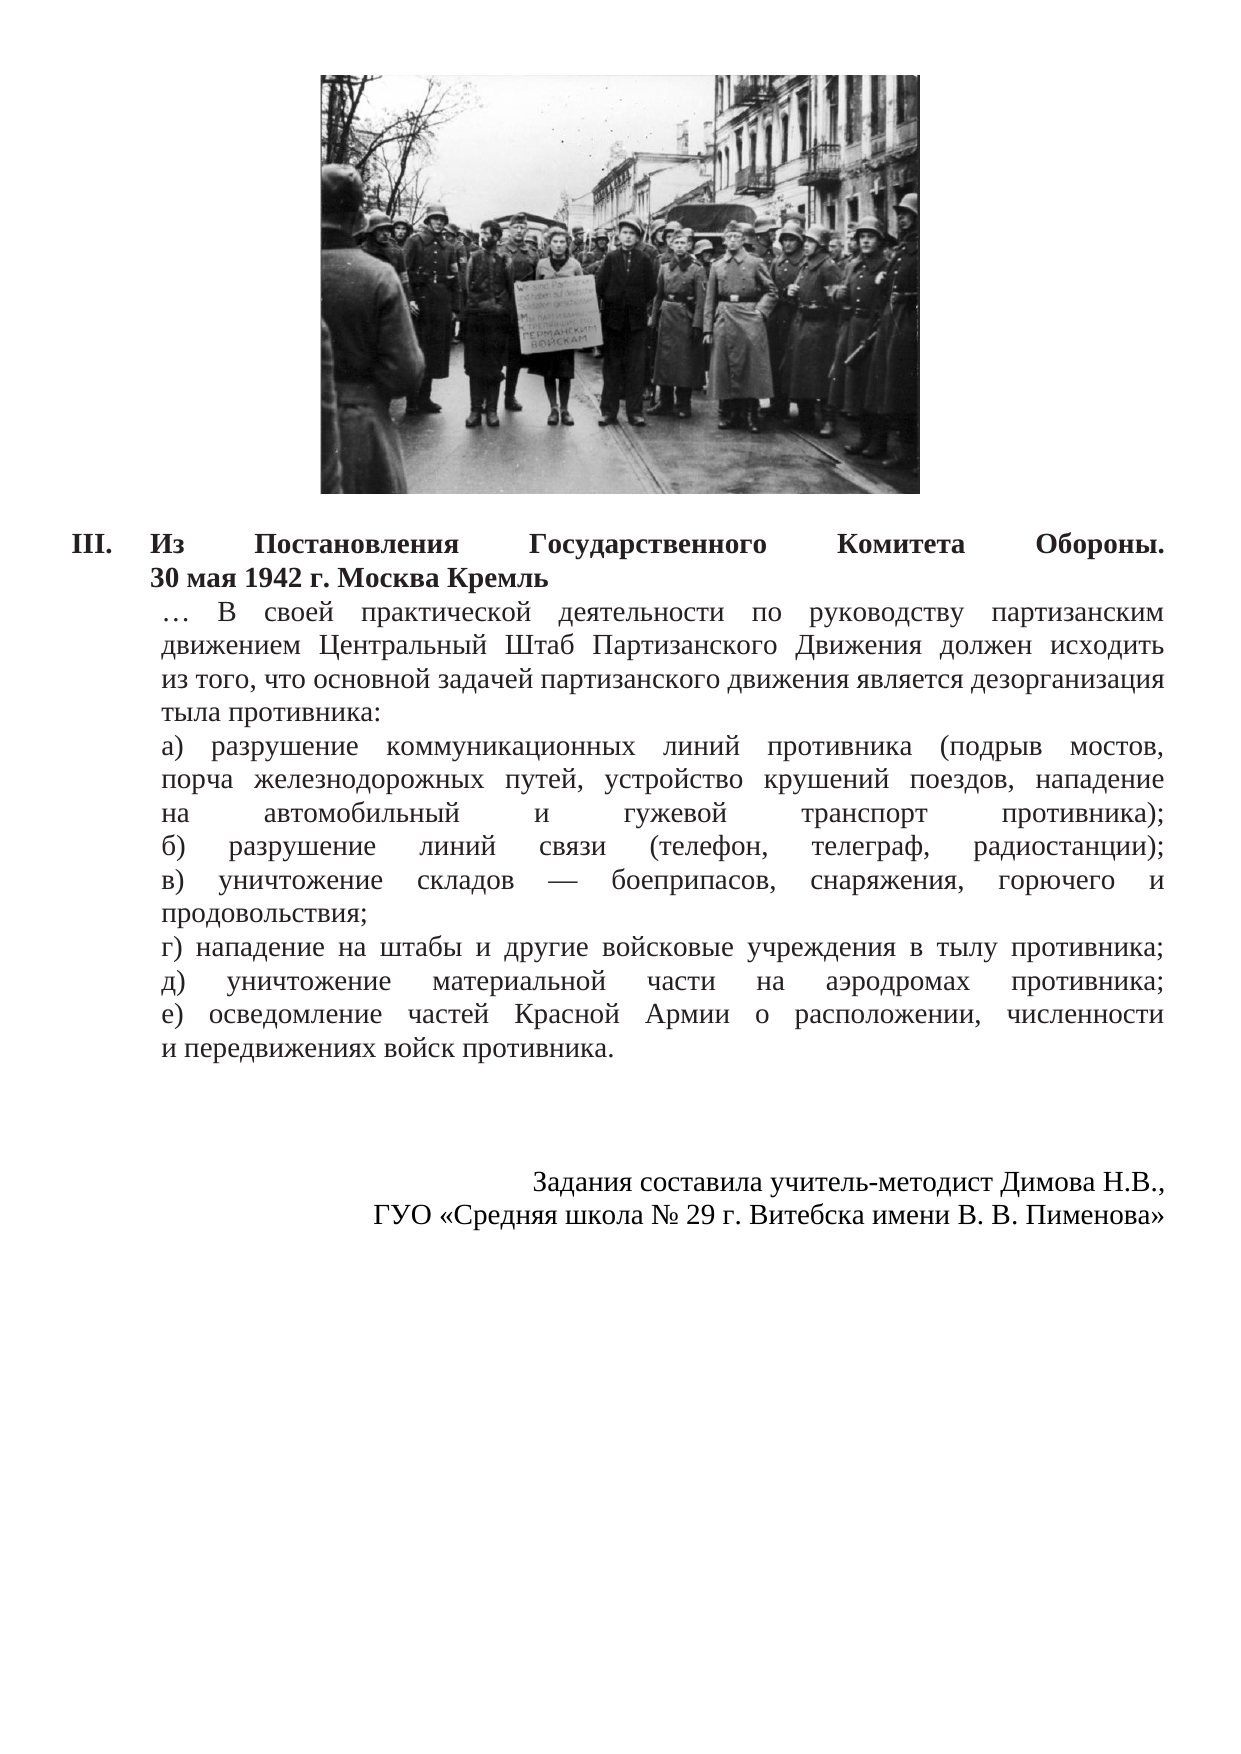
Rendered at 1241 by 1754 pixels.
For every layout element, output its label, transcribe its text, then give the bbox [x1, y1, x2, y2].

text … В своей практической деятельности по руководству партизанским движением Центральный Штаб Партизанского Движения должен исходить из того, что основной задачей партизанского движения является дезорганизация тыла противника: [161, 594, 1165, 728]
list Из Постановления Государственного Комитета Обороны. 30 мая 1942 г. Москва Кремль [112, 527, 1165, 594]
text ГУО «Средняя школа № 29 г. Витебска имени В. В. Пименова» [75, 1197, 1165, 1231]
text а) разрушение коммуникационных линий противника (подрыв мостов, порча железнодорожных путей, устройство крушений поездов, нападение на автомобильный и гужевой транспорт противника); б) разрушение линий связи (телефон, телеграф, радиостанции); в) уничтожение складов — боеприпасов, снаряжения, горючего и продовольствия; г) нападение на штабы и другие войсковые учреждения в тылу противника; д) уничтожение материальной части на аэродромах противника; е) осведомление частей Красной Армии о расположении, численности и передвижениях войск противника. [161, 728, 1165, 1063]
text Задания составила учитель-методист Димова Н.В., [75, 1164, 1165, 1197]
picture [320, 75, 920, 494]
